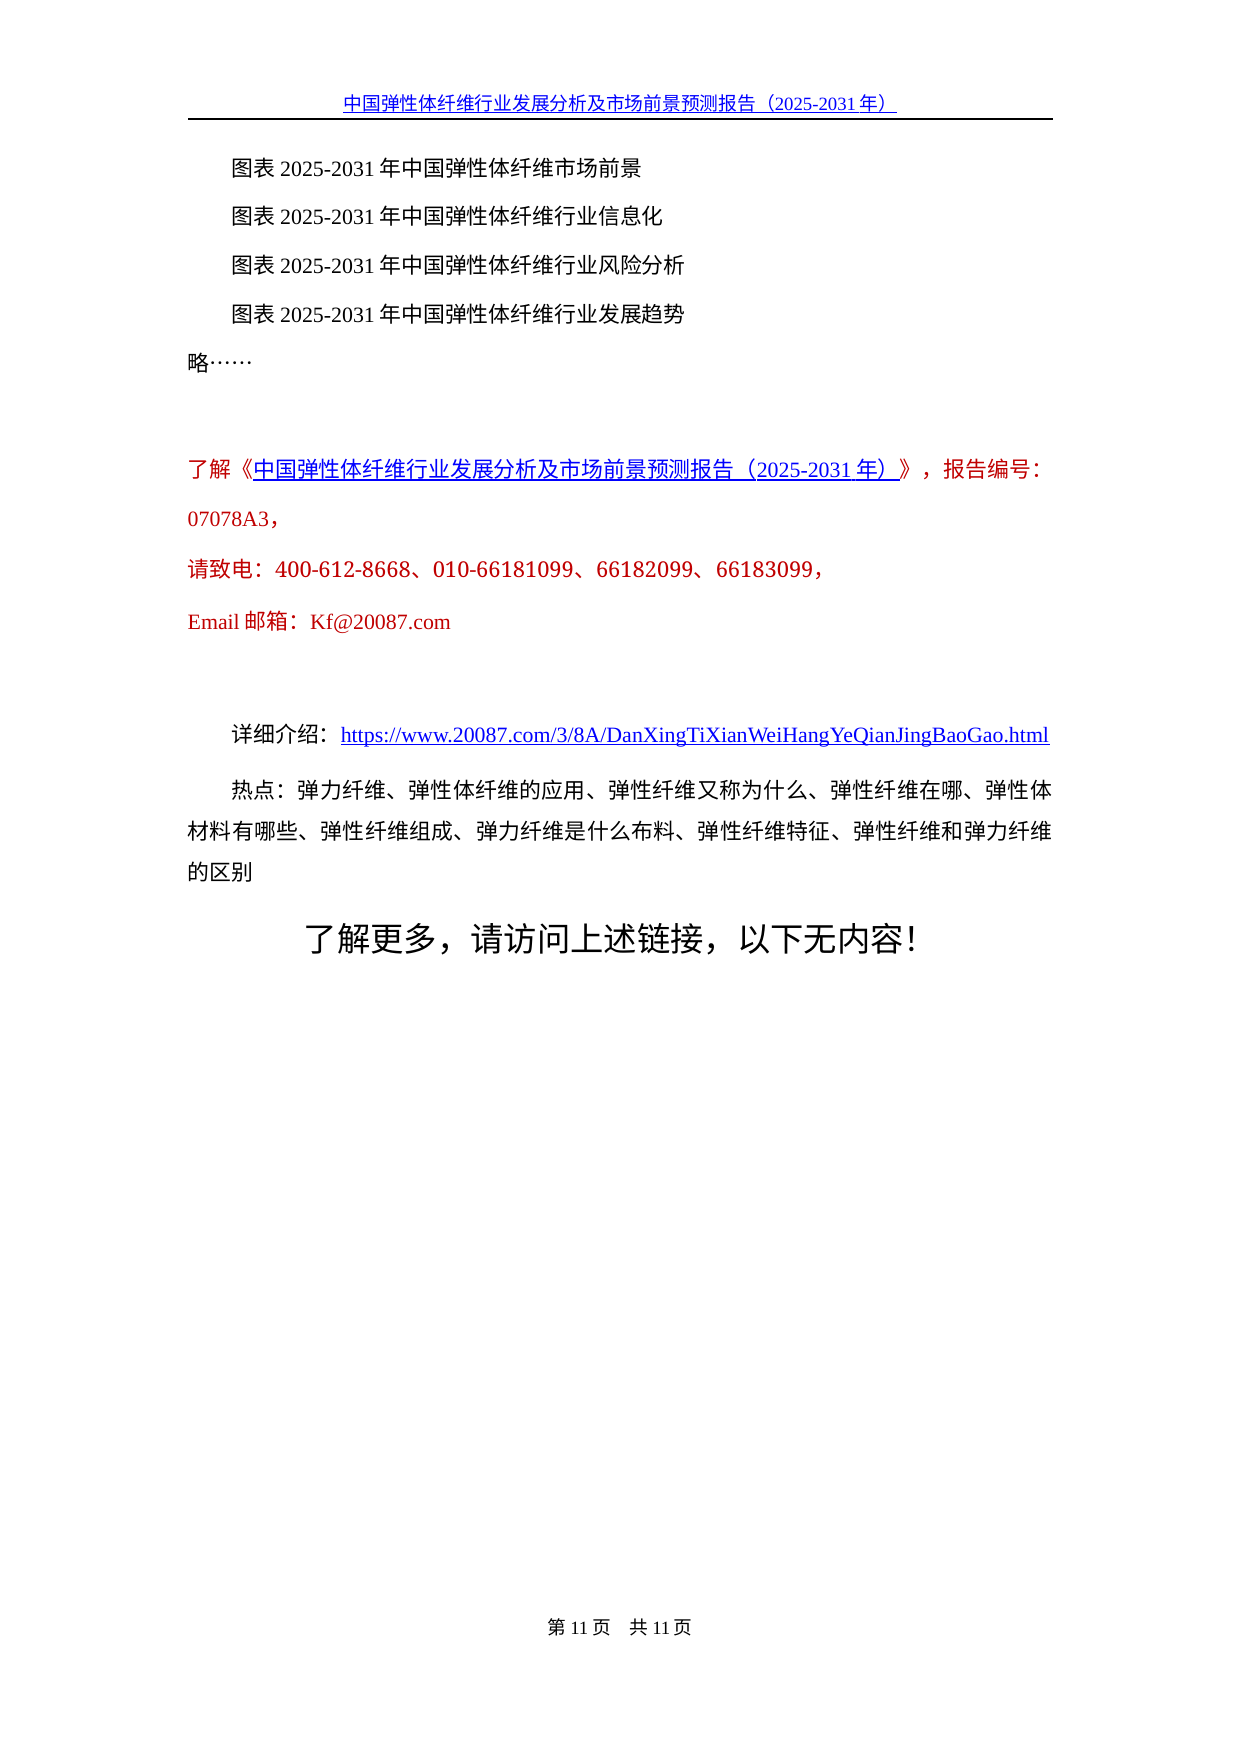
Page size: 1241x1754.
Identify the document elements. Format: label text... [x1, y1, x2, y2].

text 详细介绍：https://www.20087.com/3/8A/DanXingTiXianWeiHangYeQianJingBaoGao.html [187, 716, 1053, 749]
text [187, 150, 1053, 378]
title 了解更多，请访问上述链接，以下无内容！ [187, 904, 1053, 969]
text 热点：弹力纤维、弹性体纤维的应用、弹性纤维又称为什么、弹性纤维在哪、弹性体材料有哪些、弹性纤维组成、弹力纤维是什么布料、弹性纤维特征、弹性纤维和弹力纤维的区别 [187, 773, 1053, 887]
text 了解《中国弹性体纤维行业发展分析及市场前景预测报告（2025-2031年）》，报告编号：07078A3， [187, 452, 1053, 533]
text Email邮箱：Kf@20087.com [187, 603, 1053, 636]
text 请致电：400-612-8668、010-66181099、66182099、66183099， [187, 552, 1053, 584]
